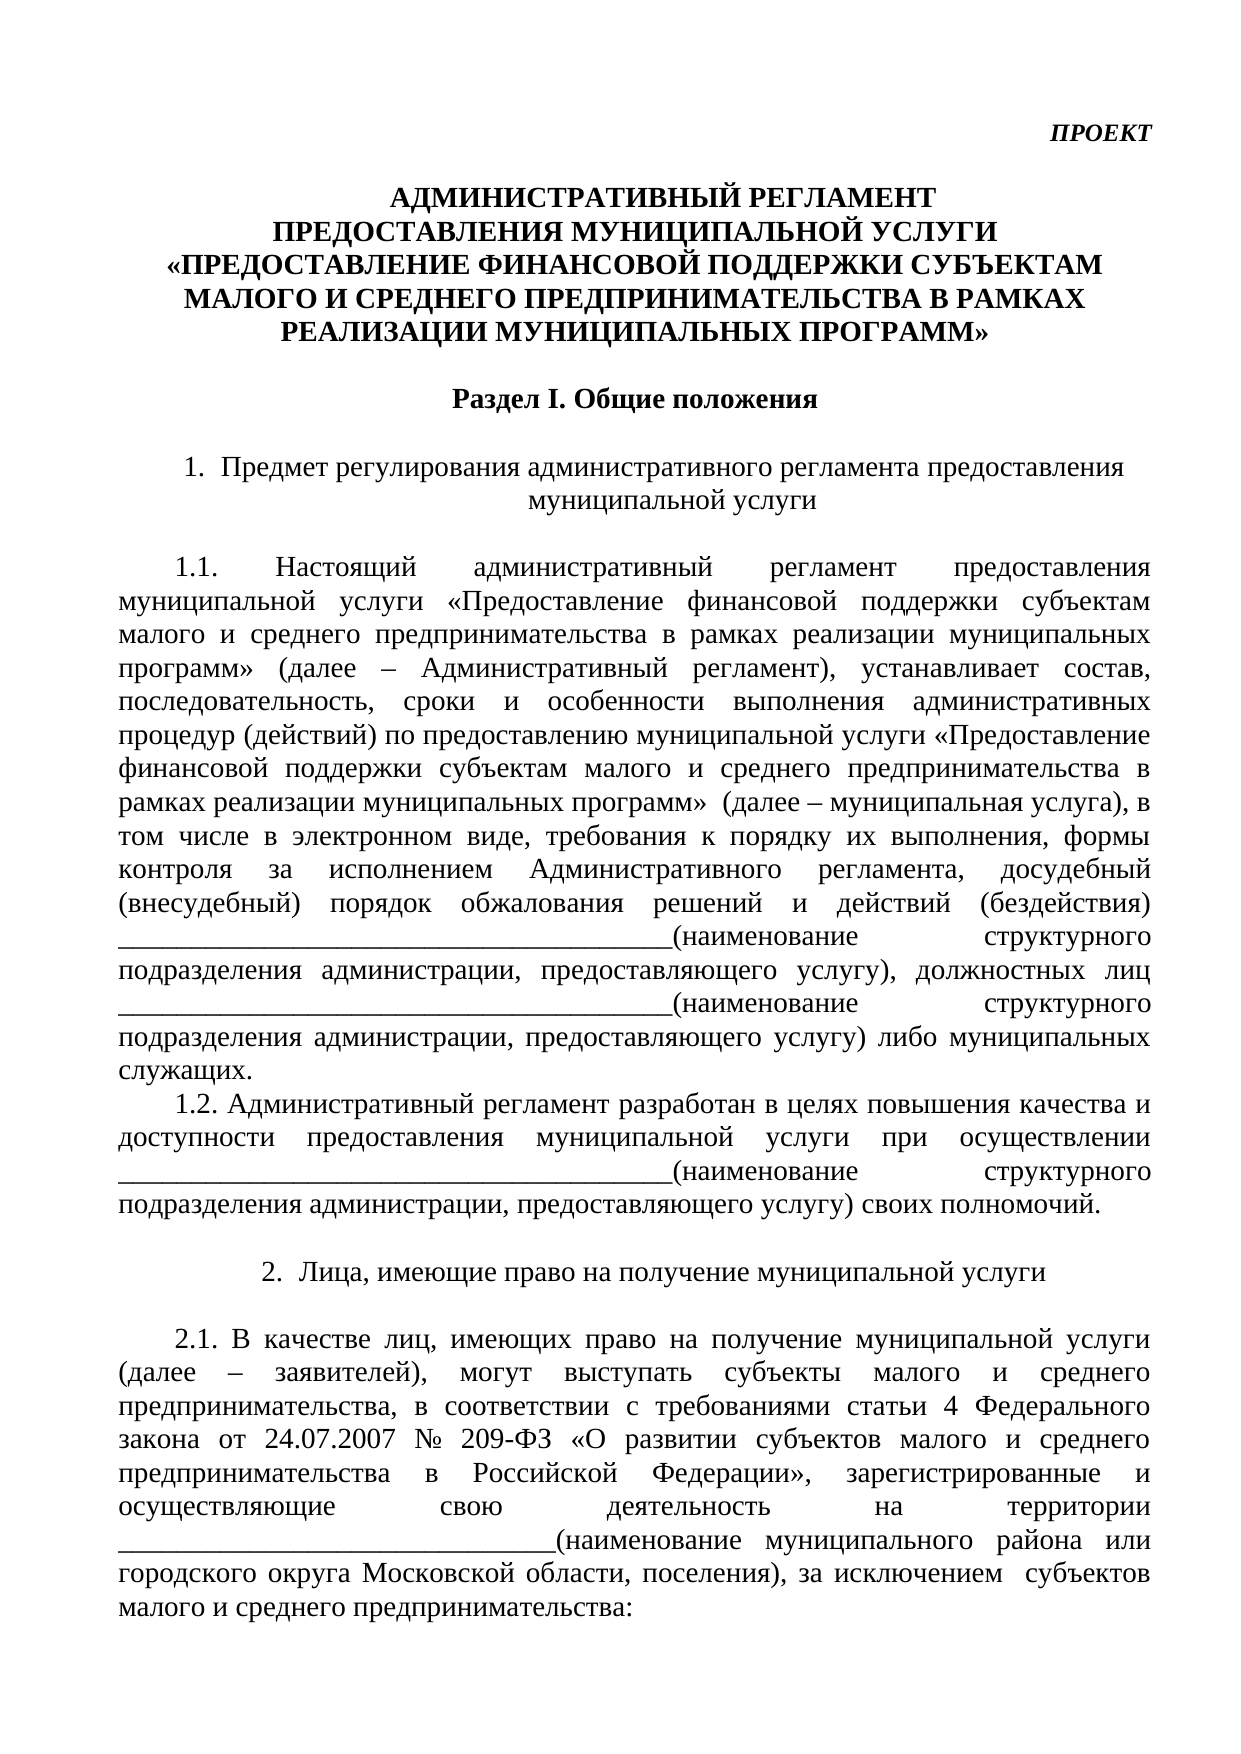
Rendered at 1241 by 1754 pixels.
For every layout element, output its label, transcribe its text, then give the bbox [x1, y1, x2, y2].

subtitle ПРОЕКТ [118, 118, 1152, 147]
list Лица, имеющие право на получение муниципальной услуги [156, 1254, 1152, 1287]
list Предмет регулирования административного регламента предоставления муниципальной услуги [156, 449, 1152, 516]
text 1.2. Административный регламент разработан в целях повышения качества и доступности предоставления муниципальной услуги при осуществлении ______________________________________(наименование структурного подразделения администрации, предоставляющего услугу) своих полномочий. [118, 1086, 1152, 1220]
text Раздел I. Общие положения [118, 382, 1152, 415]
text ПРЕДОСТАВЛЕНИЯ МУНИЦИПАЛЬНОЙ УСЛУГИ «ПРЕДОСТАВЛЕНИЕ ФИНАНСОВОЙ ПОДДЕРЖКИ СУБЪЕКТАМ МАЛОГО И СРЕДНЕГО ПРЕДПРИНИМАТЕЛЬСТВА В РАМКАХ РЕАЛИЗАЦИИ МУНИЦИПАЛЬНЫХ ПРОГРАММ» [118, 214, 1152, 348]
text 1.1. Настоящий административный регламент предоставления муниципальной услуги «Предоставление финансовой поддержки субъектам малого и среднего предпринимательства в рамках реализации муниципальных программ» (далее – Административный регламент), устанавливает состав, последовательность, сроки и особенности выполнения административных процедур (действий) по предоставлению муниципальной услуги «Предоставление финансовой поддержки субъектам малого и среднего предпринимательства в рамках реализации муниципальных программ» (далее – муниципальная услуга), в том числе в электронном виде, требования к порядку их выполнения, формы контроля за исполнением Административного регламента, досудебный (внесудебный) порядок обжалования решений и действий (бездействия) ______________________________________(наименование структурного подразделения администрации, предоставляющего услугу), должностных лиц ______________________________________(наименование структурного подразделения администрации, предоставляющего услугу) либо муниципальных служащих. [118, 549, 1152, 1086]
text 2.1. В качестве лиц, имеющих право на получение муниципальной услуги (далее – заявителей), могут выступать субъекты малого и среднего предпринимательства, в соответствии с требованиями статьи 4 Федерального закона от 24.07.2007 № 209-ФЗ «О развитии субъектов малого и среднего предпринимательства в Российской Федерации», зарегистрированные и осуществляющие свою деятельность на территории ______________________________(наименование муниципального района или городского округа Московской области, поселения), за исключением субъектов малого и среднего предпринимательства: [118, 1321, 1152, 1623]
text АДМИНИСТРАТИВНЫЙ РЕГЛАМЕНТ [118, 180, 1152, 214]
